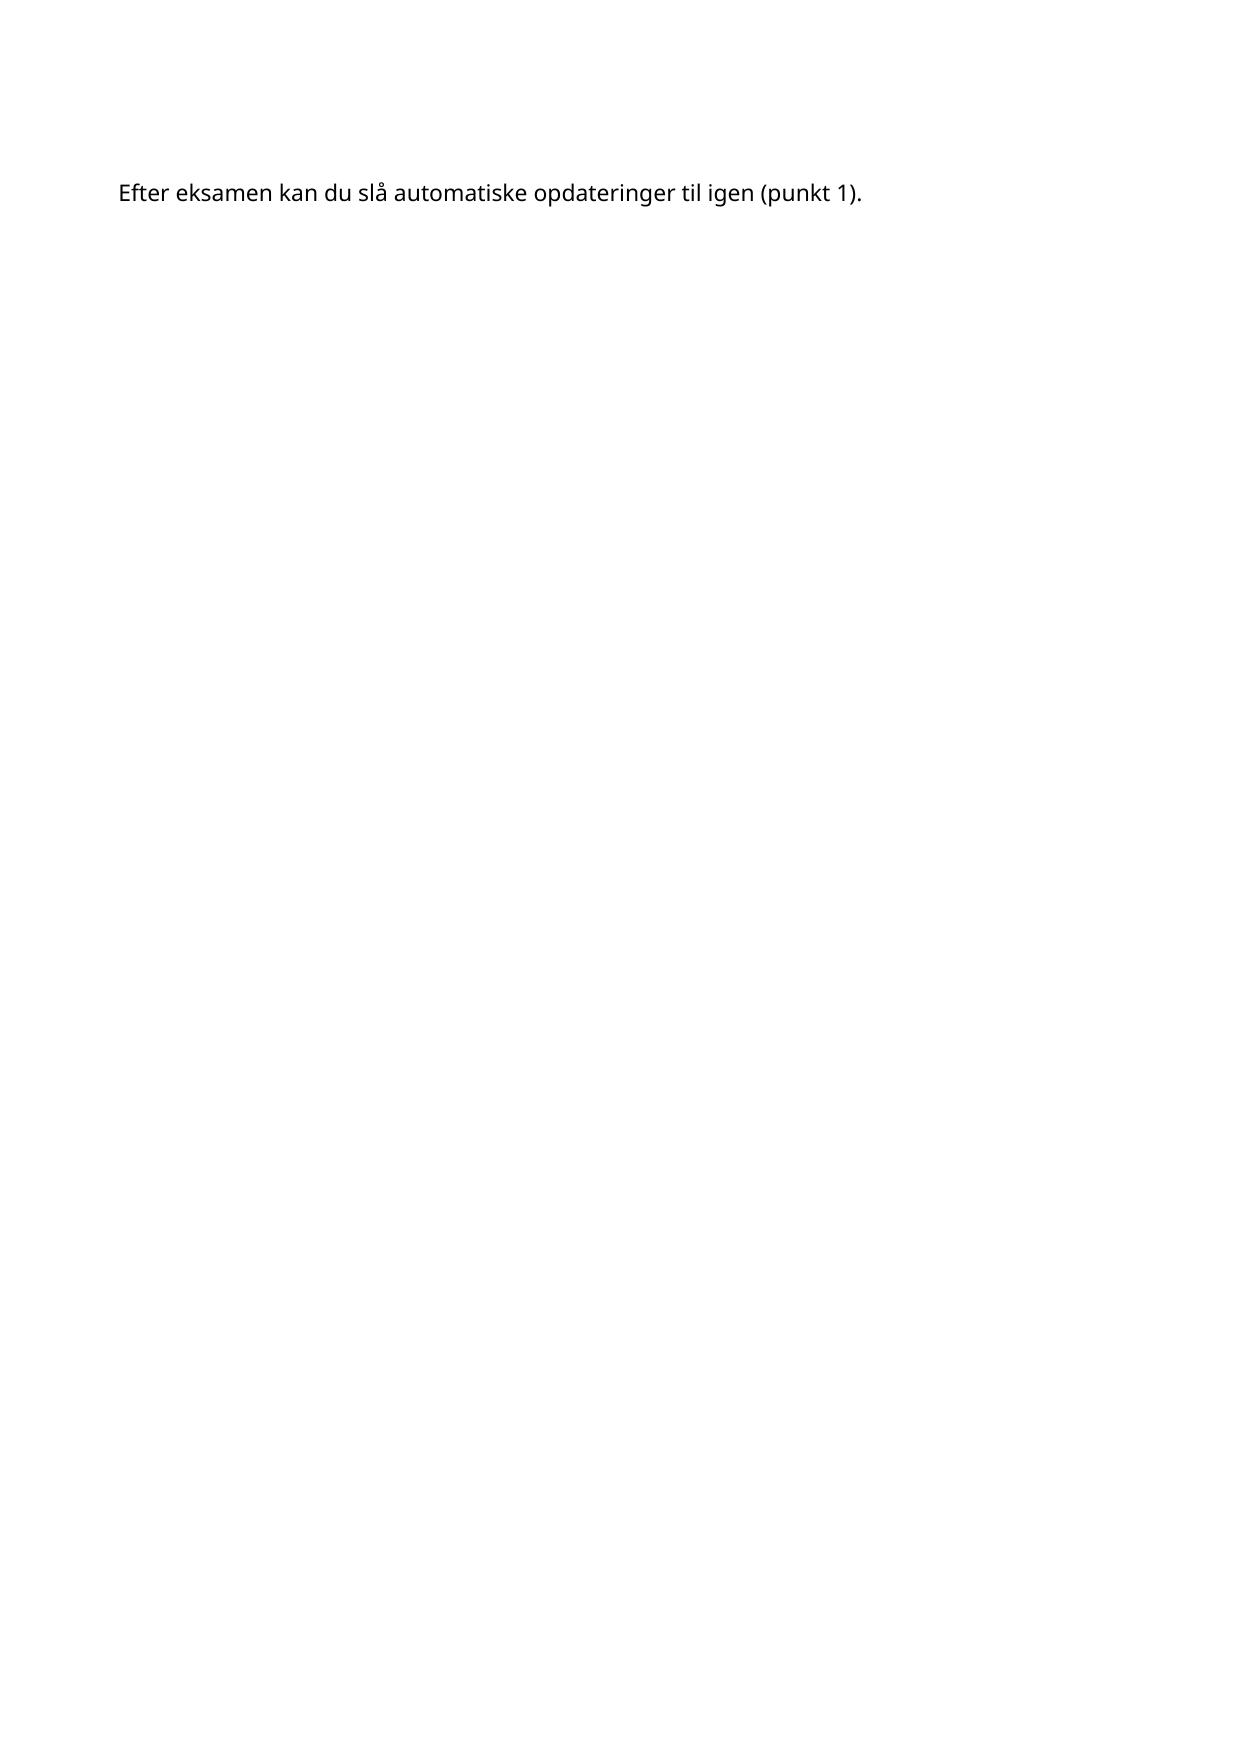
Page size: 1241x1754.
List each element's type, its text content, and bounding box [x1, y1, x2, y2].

text Efter eksamen kan du slå automatiske opdateringer til igen (punkt 1). [118, 177, 1122, 208]
